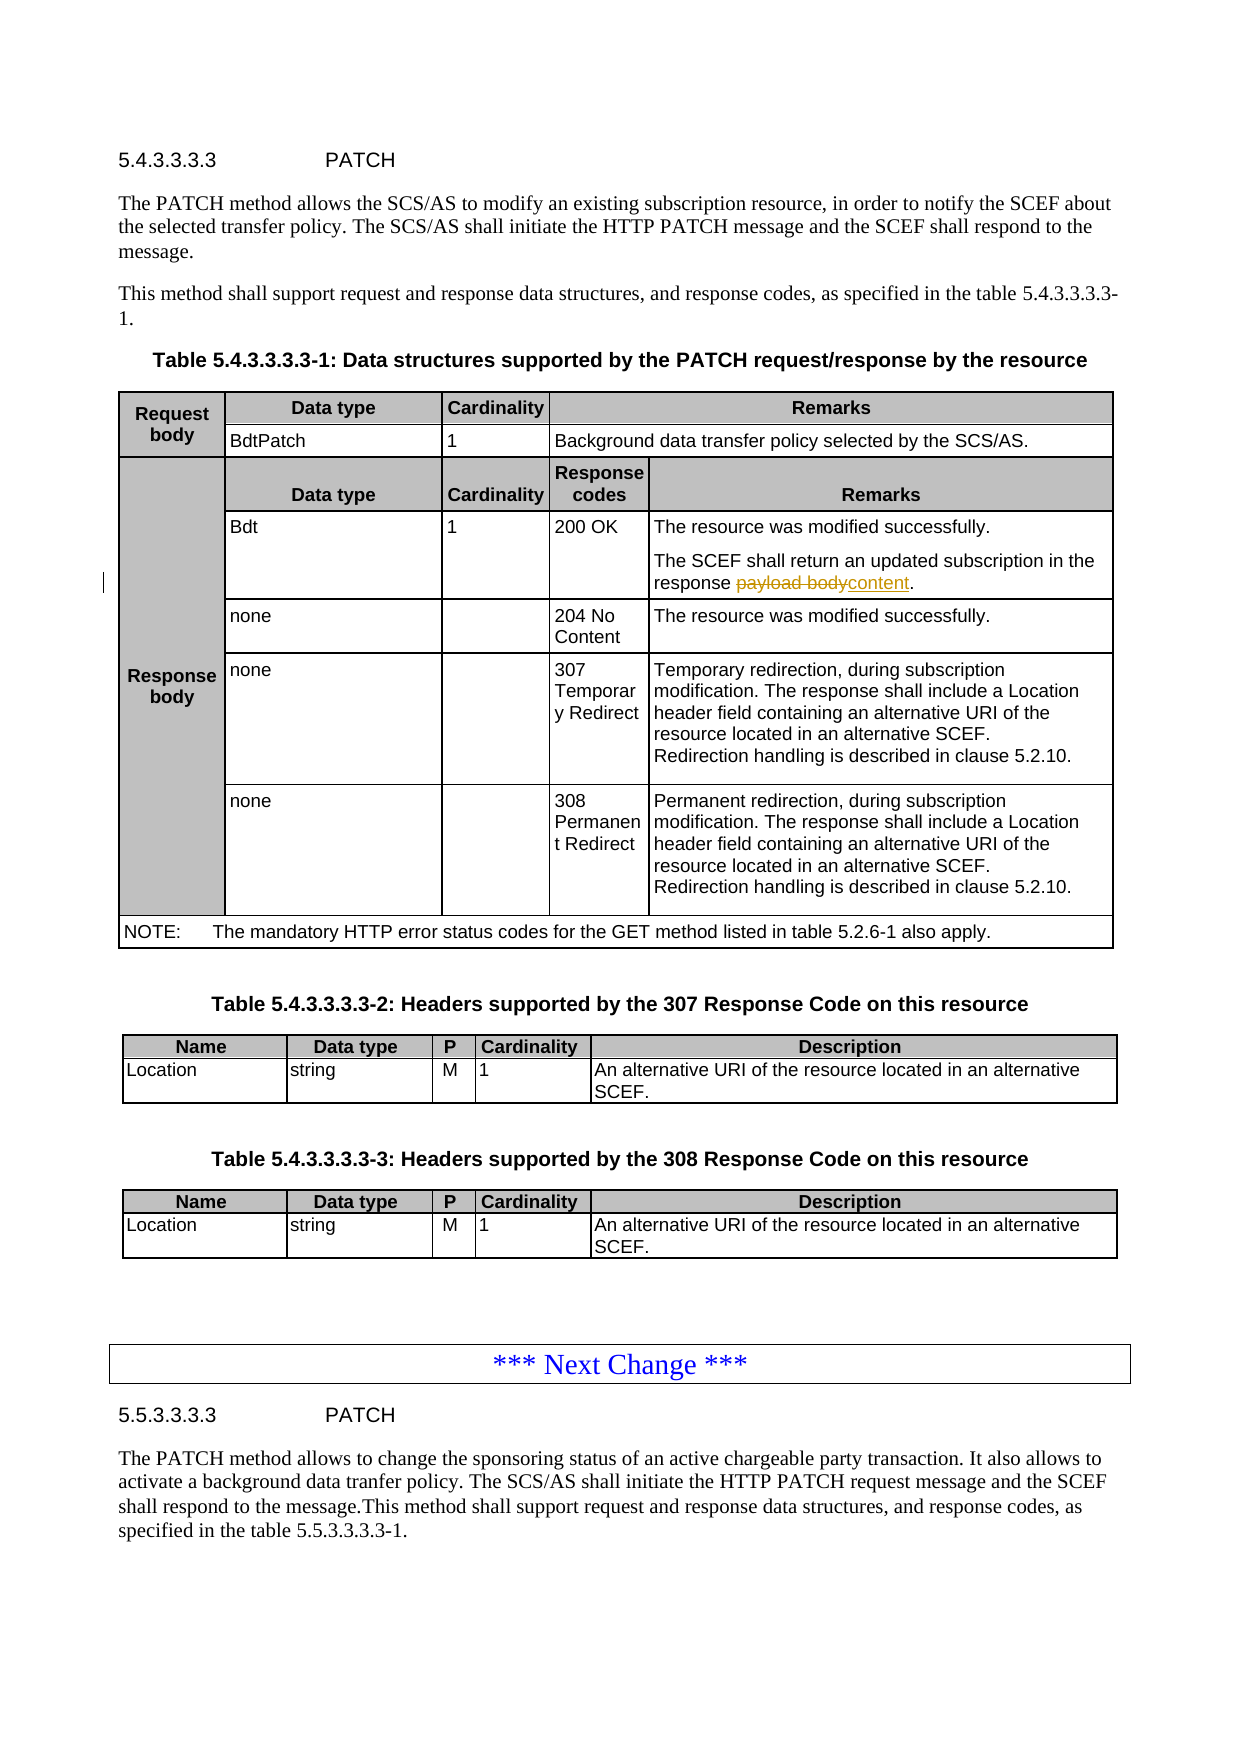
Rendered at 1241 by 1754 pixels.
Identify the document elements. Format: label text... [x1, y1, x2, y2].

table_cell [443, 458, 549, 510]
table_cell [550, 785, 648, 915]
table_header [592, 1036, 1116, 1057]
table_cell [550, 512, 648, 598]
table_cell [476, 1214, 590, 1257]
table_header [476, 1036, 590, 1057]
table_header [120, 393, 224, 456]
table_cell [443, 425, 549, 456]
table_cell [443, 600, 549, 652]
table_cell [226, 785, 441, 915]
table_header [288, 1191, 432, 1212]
text The PATCH method allows the SCS/AS to modify an existing subscription resource, in order to notify the SCEF about the selected transfer policy. The SCS/AS shall initiate the HTTP PATCH message and the SCEF shall respond to the message. [118, 190, 1122, 263]
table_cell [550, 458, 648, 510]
text *** Next Change *** [110, 1345, 1130, 1383]
text Table 5.4.3.3.3.3-1: Data structures supported by the PATCH request/response by the resource [118, 348, 1122, 372]
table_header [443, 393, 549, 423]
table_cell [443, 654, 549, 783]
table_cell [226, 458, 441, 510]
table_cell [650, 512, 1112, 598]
text Table 5.4.3.3.3.3-2: Headers supported by the 307 Response Code on this resource [118, 992, 1122, 1016]
text Table 5.4.3.3.3.3-3: Headers supported by the 308 Response Code on this resource [118, 1146, 1122, 1170]
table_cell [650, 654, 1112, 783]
subtitle 5.4.3.3.3.3 PATCH [118, 148, 1122, 172]
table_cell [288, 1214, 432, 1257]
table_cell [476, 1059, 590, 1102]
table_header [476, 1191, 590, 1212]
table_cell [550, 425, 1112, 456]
subtitle 5.5.3.3.3.3 PATCH [118, 1403, 1122, 1427]
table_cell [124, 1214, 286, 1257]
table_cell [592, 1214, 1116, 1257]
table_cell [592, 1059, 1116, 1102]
text The PATCH method allows to change the sponsoring status of an active chargeable party transaction. It also allows to activate a background data tranfer policy. The SCS/AS shall initiate the HTTP PATCH request message and the SCEF shall respond to the message.This method shall support request and response data structures, and response codes, as specified in the table 5.5.3.3.3.3-1. [118, 1445, 1122, 1542]
text This method shall support request and response data structures, and response codes, as specified in the table 5.4.3.3.3.3-1. [118, 281, 1122, 329]
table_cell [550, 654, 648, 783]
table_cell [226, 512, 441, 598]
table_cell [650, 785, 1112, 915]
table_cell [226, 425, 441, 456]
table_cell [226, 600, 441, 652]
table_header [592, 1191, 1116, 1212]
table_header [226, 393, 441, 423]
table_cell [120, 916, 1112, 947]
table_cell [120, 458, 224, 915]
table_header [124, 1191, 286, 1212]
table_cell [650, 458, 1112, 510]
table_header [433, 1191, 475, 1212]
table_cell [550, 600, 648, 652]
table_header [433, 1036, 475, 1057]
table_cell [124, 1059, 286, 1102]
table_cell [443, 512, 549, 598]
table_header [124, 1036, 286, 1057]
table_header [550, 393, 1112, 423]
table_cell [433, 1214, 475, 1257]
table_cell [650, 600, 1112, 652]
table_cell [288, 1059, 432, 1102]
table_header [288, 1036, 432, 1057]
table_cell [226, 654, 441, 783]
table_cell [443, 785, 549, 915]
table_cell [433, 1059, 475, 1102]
